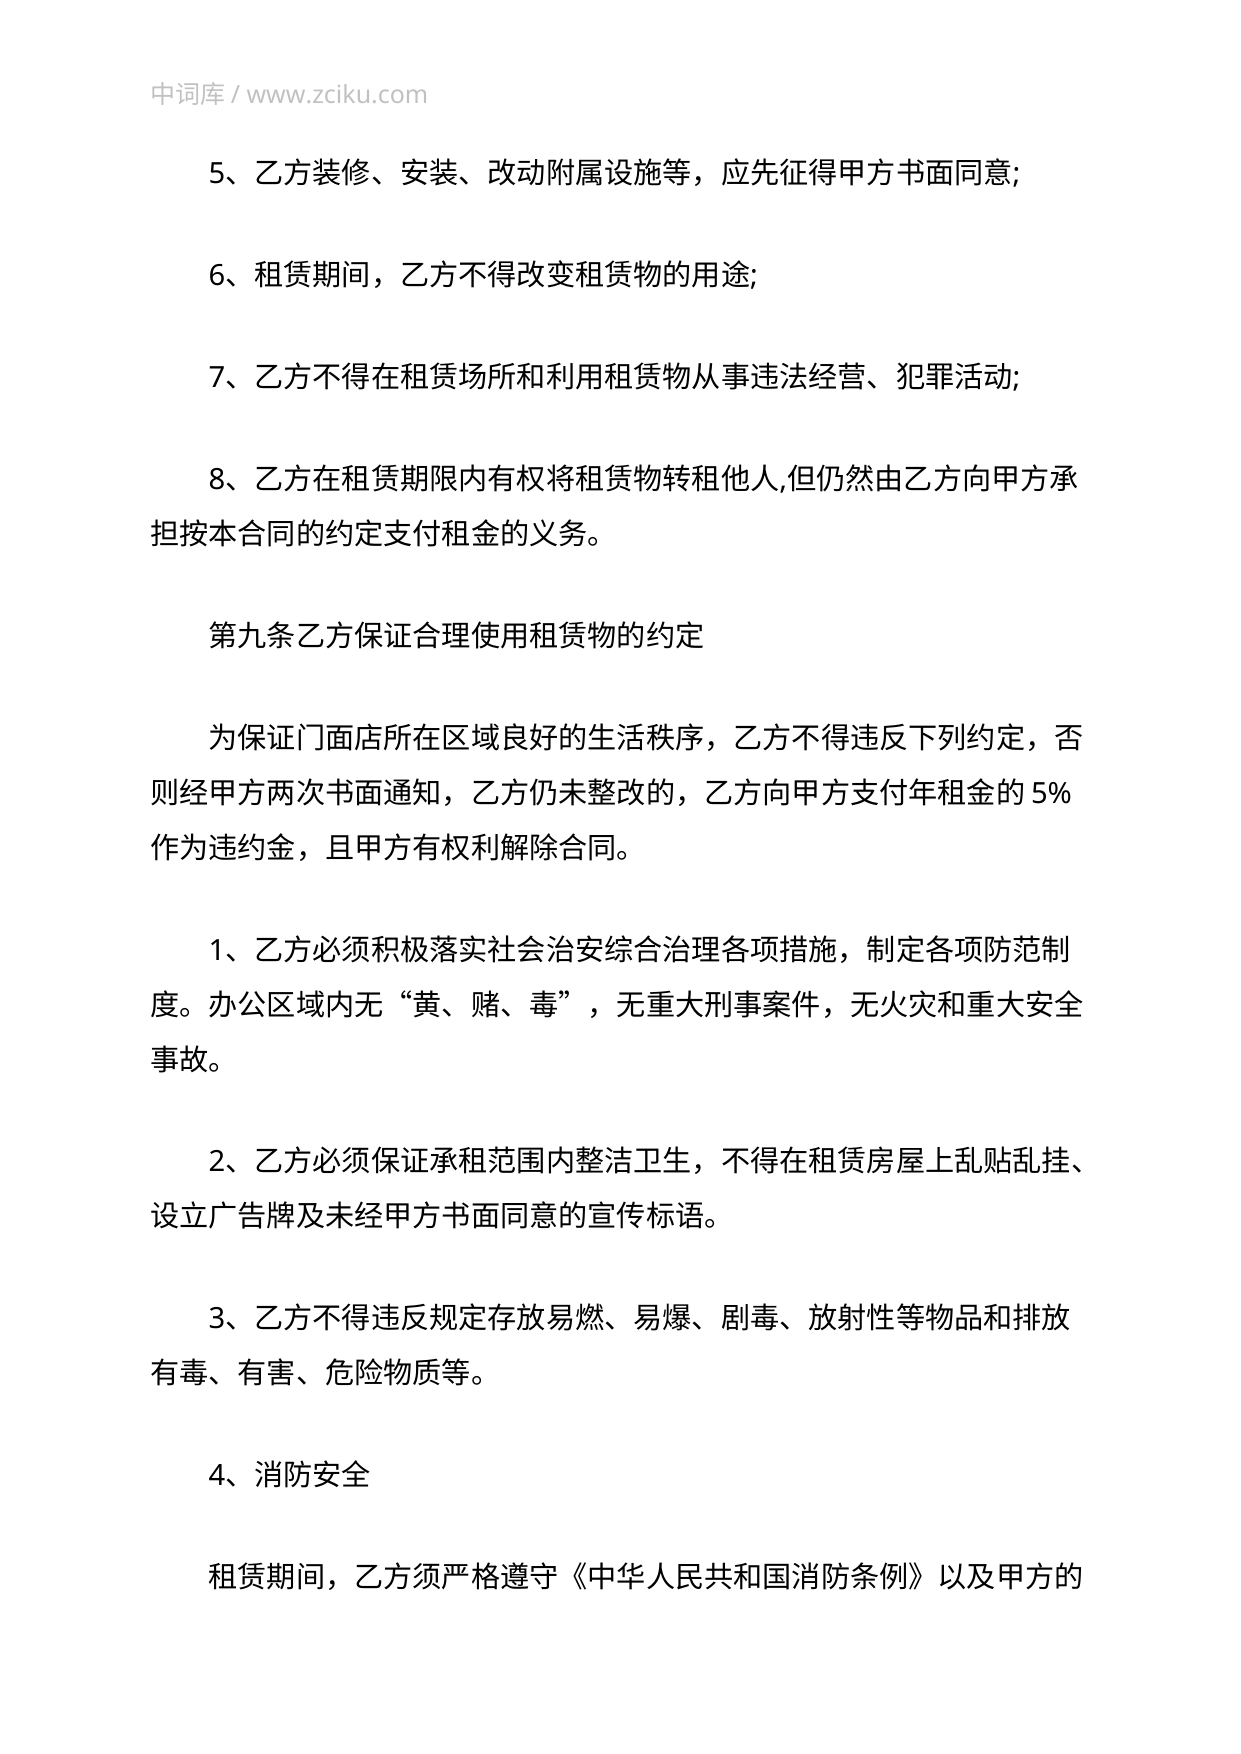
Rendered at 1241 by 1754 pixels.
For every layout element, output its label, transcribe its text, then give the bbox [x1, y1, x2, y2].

text 8、乙方在租赁期限内有权将租赁物转租他人,但仍然由乙方向甲方承担按本合同的约定支付租金的义务。 [150, 456, 1090, 553]
text 为保证门面店所在区域良好的生活秩序，乙方不得违反下列约定，否则经甲方两次书面通知，乙方仍未整改的，乙方向甲方支付年租金的5%作为违约金，且甲方有权利解除合同。 [150, 714, 1090, 867]
text 6、租赁期间，乙方不得改变租赁物的用途; [150, 252, 1090, 294]
text 7、乙方不得在租赁场所和利用租赁物从事违法经营、犯罪活动; [150, 354, 1090, 396]
text 5、乙方装修、安装、改动附属设施等，应先征得甲方书面同意; [150, 150, 1090, 192]
text 3、乙方不得违反规定存放易燃、易爆、剧毒、放射性等物品和排放有毒、有害、危险物质等。 [150, 1294, 1090, 1392]
text 1、乙方必须积极落实社会治安综合治理各项措施，制定各项防范制度。办公区域内无“黄、赌、毒”，无重大刑事案件，无火灾和重大安全事故。 [150, 926, 1090, 1078]
text 4、消防安全 [150, 1451, 1090, 1494]
text 2、乙方必须保证承租范围内整洁卫生，不得在租赁房屋上乱贴乱挂、设立广告牌及未经甲方书面同意的宣传标语。 [150, 1138, 1090, 1235]
text 第九条乙方保证合理使用租赁物的约定 [150, 613, 1090, 655]
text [150, 1553, 1090, 1596]
